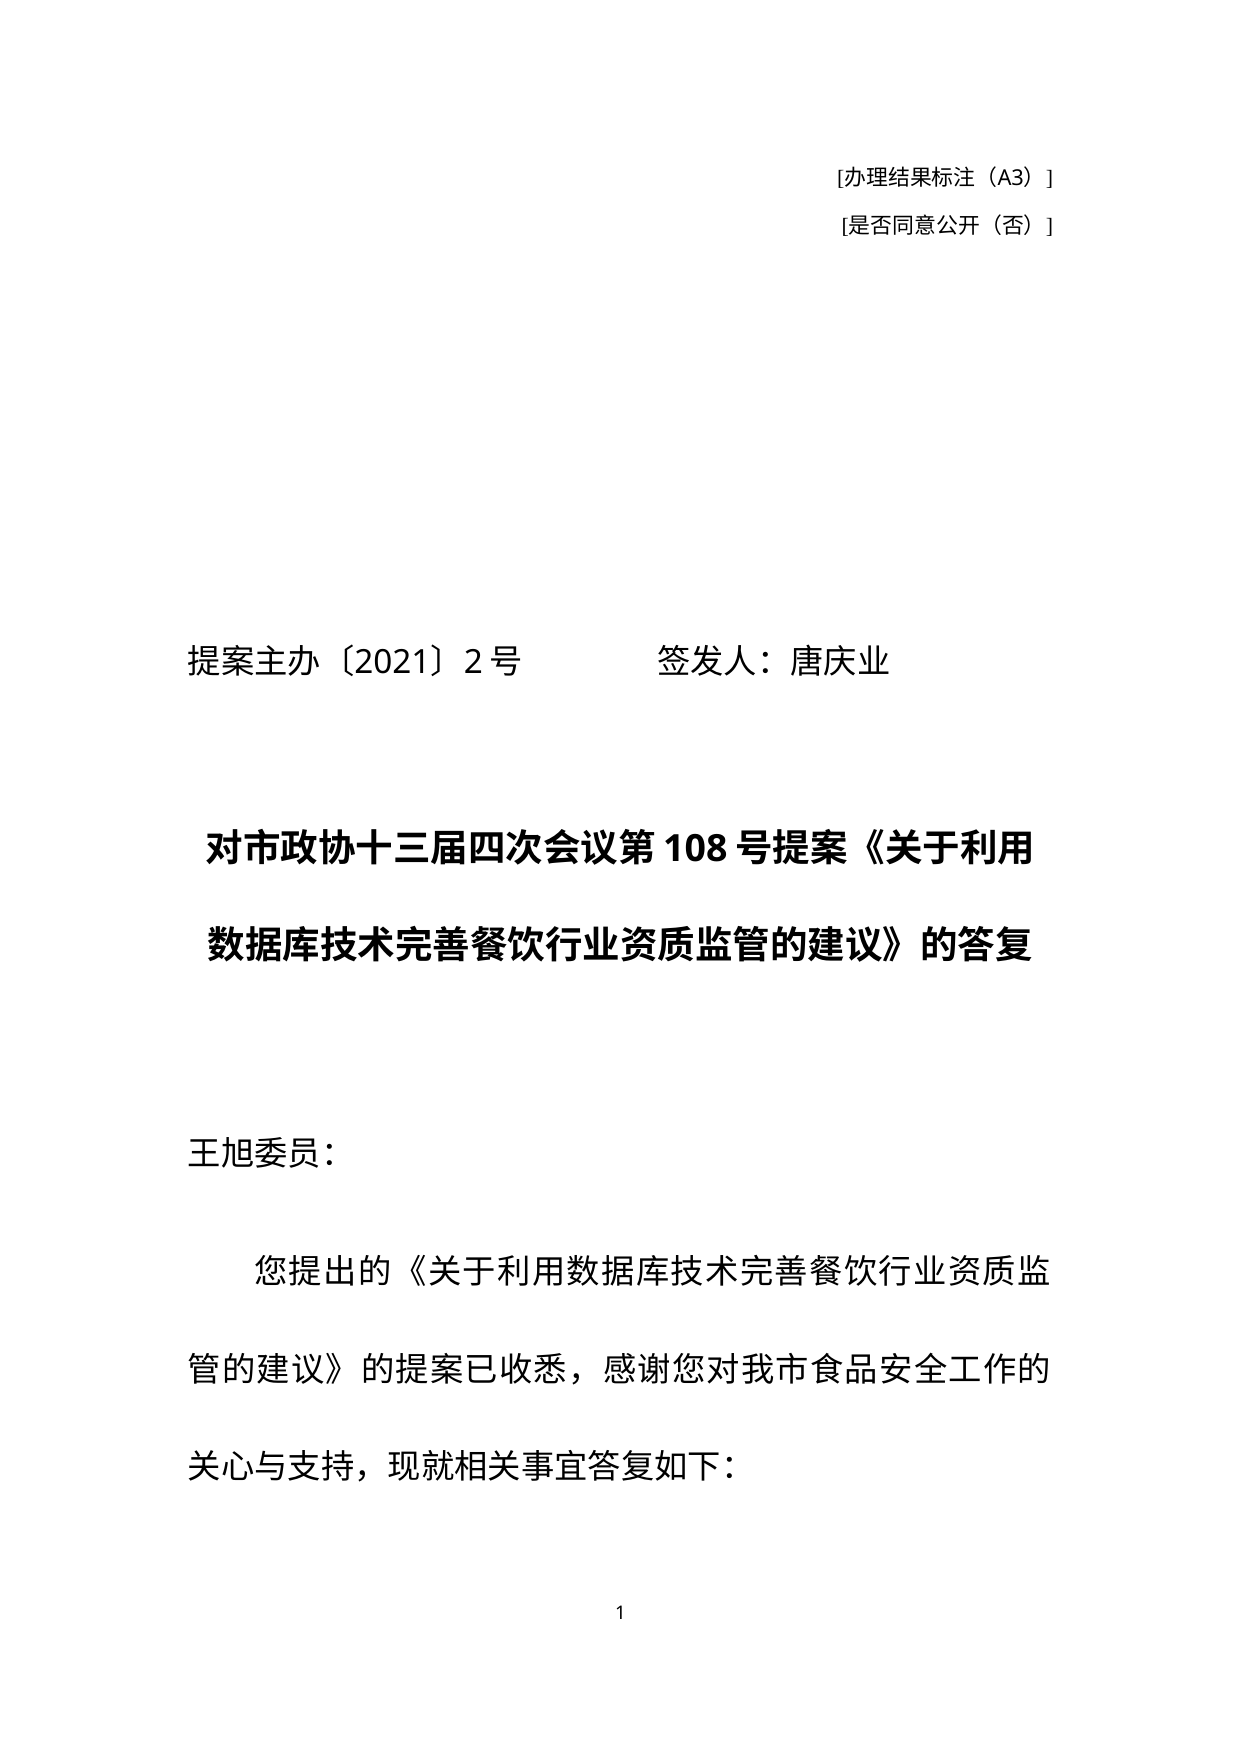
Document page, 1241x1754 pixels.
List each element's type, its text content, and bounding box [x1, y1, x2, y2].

text 您提出的《关于利用数据库技术完善餐饮行业资质监管的建议》的提案已收悉，感谢您对我市食品安全工作的关心与支持，现就相关事宜答复如下： [187, 1237, 1053, 1497]
text [办理结果标注（A3）] [187, 160, 1053, 192]
text 王旭委员： [187, 1119, 1053, 1184]
text 对市政协十三届四次会议第108号提案《关于利用数据库技术完善餐饮行业资质监管的建议》的答复 [187, 812, 1053, 975]
text [是否同意公开（否）] [187, 208, 1053, 241]
text 提案主办〔2021〕2号 签发人：唐庆业 [187, 627, 1053, 692]
